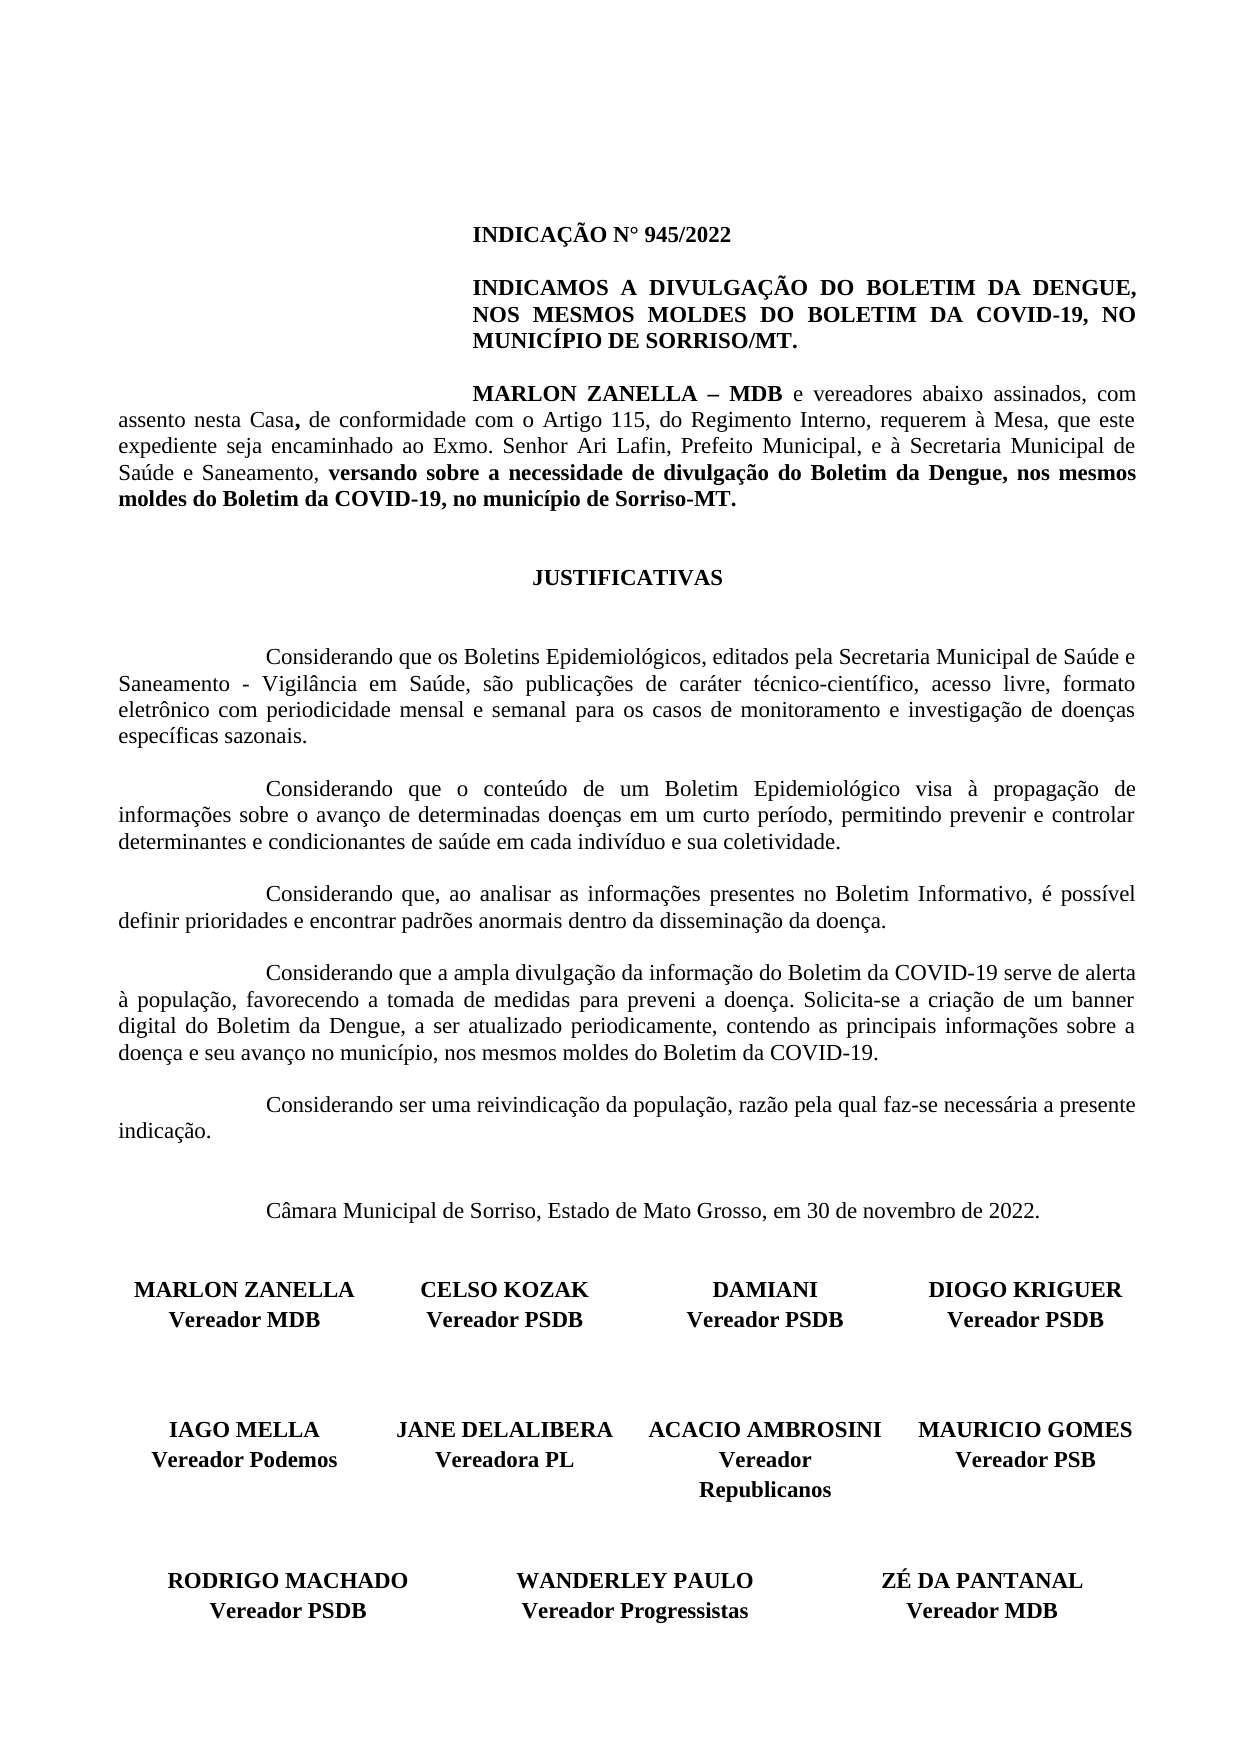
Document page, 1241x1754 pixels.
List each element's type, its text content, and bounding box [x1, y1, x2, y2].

text JUSTIFICATIVAS [118, 564, 1137, 591]
text Considerando que a ampla divulgação da informação do Boletim da COVID-19 serve de alerta à população, favorecendo a tomada de medidas para preveni a doença. Solicita-se a criação de um banner digital do Boletim da Dengue, a ser atualizado periodicamente, contendo as principais informações sobre a doença e seu avanço no município, nos mesmos moldes do Boletim da COVID-19. [118, 959, 1137, 1065]
table_cell MAURICIO GOMES Vereador PSB [888, 1416, 1148, 1567]
table_header MARLON ZANELLA Vereador MDB [107, 1276, 367, 1416]
text Considerando que os Boletins Epidemiológicos, editados pela Secretaria Municipal de Saúde e Saneamento - Vigilância em Saúde, são publicações de caráter técnico-científico, acesso livre, formato eletrônico com periodicidade mensal e semanal para os casos de monitoramento e investigação de doenças específicas sazonais. [118, 643, 1137, 749]
text Câmara Municipal de Sorriso, Estado de Mato Grosso, em 30 de novembro de 2022. [118, 1197, 1137, 1223]
table_header DAMIANI Vereador PSDB [628, 1276, 888, 1416]
table_header DIOGO KRIGUER Vereador PSDB [888, 1276, 1148, 1416]
text Considerando que, ao analisar as informações presentes no Boletim Informativo, é possível definir prioridades e encontrar padrões anormais dentro da disseminação da doença. [118, 880, 1137, 933]
text INDICAÇÃO N° 945/2022 [472, 222, 1137, 248]
table_cell ZÉ DA PANTANAL Vereador MDB [801, 1567, 1148, 1658]
text INDICAMOS A DIVULGAÇÃO DO BOLETIM DA DENGUE, NOS MESMOS MOLDES DO BOLETIM DA COVID-19, NO MUNICÍPIO DE SORRISO/MT. [472, 274, 1137, 353]
table_cell ACACIO AMBROSINI Vereador Republicanos [628, 1416, 888, 1567]
table_cell JANE DELALIBERA Vereadora PL [367, 1416, 627, 1567]
table_cell RODRIGO MACHADO Vereador PSDB [107, 1567, 454, 1658]
table_header CELSO KOZAK Vereador PSDB [367, 1276, 627, 1416]
text MARLON ZANELLA – MDB e vereadores abaixo assinados, com assento nesta Casa, de conformidade com o Artigo 115, do Regimento Interno, requerem à Mesa, que este expediente seja encaminhado ao Exmo. Senhor Ari Lafin, Prefeito Municipal, e à Secretaria Municipal de Saúde e Saneamento, versando sobre a necessidade de divulgação do Boletim da Dengue, nos mesmos moldes do Boletim da COVID-19, no município de Sorriso-MT. [118, 380, 1137, 511]
text Considerando que o conteúdo de um Boletim Epidemiológico visa à propagação de informações sobre o avanço de determinadas doenças em um curto período, permitindo prevenir e controlar determinantes e condicionantes de saúde em cada indivíduo e sua coletividade. [118, 775, 1137, 854]
table_cell IAGO MELLA Vereador Podemos [107, 1416, 367, 1567]
text Considerando ser uma reivindicação da população, razão pela qual faz-se necessária a presente indicação. [118, 1091, 1137, 1144]
table_cell WANDERLEY PAULO Vereador Progressistas [454, 1567, 801, 1658]
